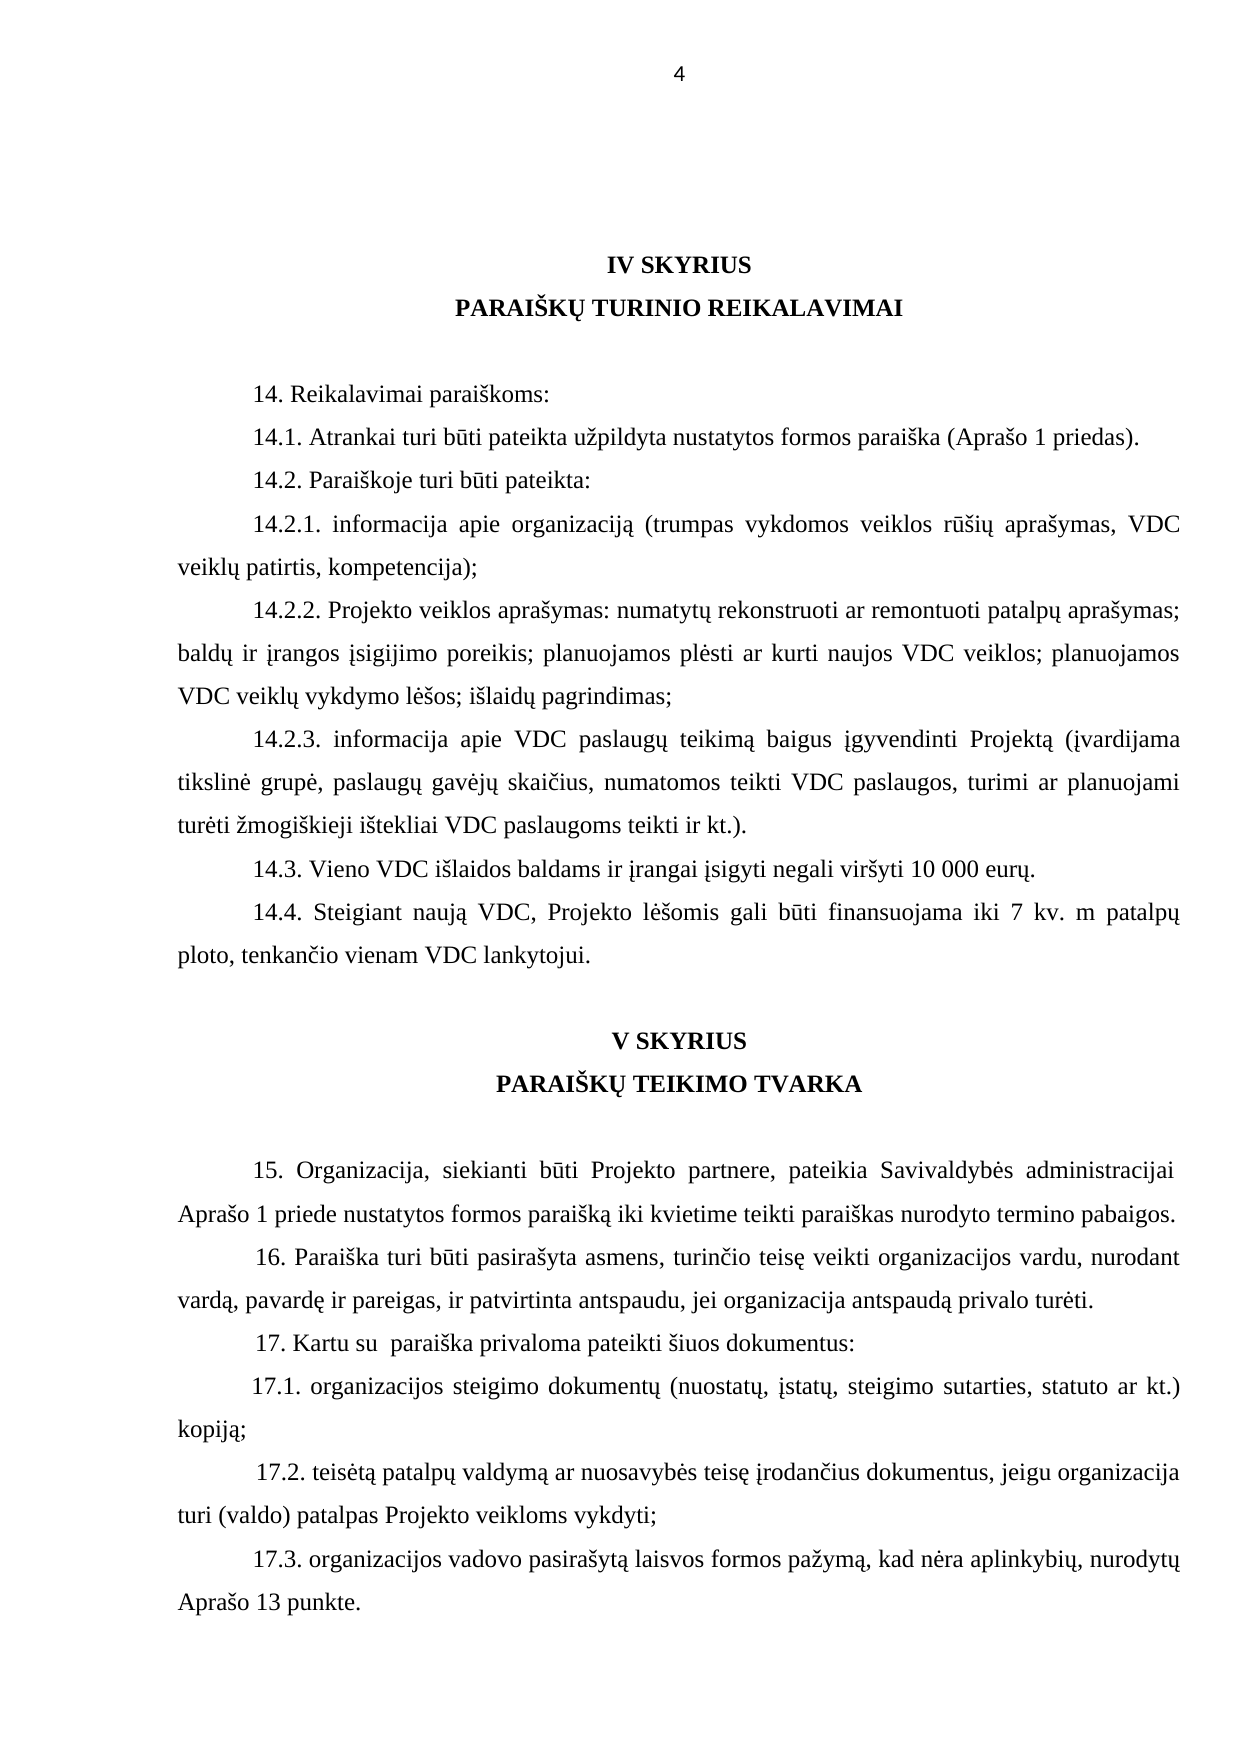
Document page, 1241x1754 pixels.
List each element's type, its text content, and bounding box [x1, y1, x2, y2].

text 17. Kartu su paraiška privaloma pateikti šiuos dokumentus: [177, 1328, 1181, 1357]
text 17.2. teisėtą patalpų valdymą ar nuosavybės teisę įrodančius dokumentus, jeigu organizacija turi (valdo) patalpas Projekto veikloms vykdyti; [177, 1457, 1181, 1529]
text V SKYRIUS [177, 1026, 1181, 1055]
text 14.2.1. informacija apie organizaciją (trumpas vykdomos veiklos rūšių aprašymas, VDC veiklų patirtis, kompetencija); [177, 509, 1181, 581]
text 17.3. organizacijos vadovo pasirašytą laisvos formos pažymą, kad nėra aplinkybių, nurodytų Aprašo 13 punkte. [177, 1544, 1181, 1616]
text IV SKYRIUS [177, 250, 1181, 279]
text 14.1. Atrankai turi būti pateikta užpildyta nustatytos formos paraiška (Aprašo 1 priedas). [177, 422, 1181, 451]
text PARAIŠKŲ TEIKIMO TVARKA [177, 1069, 1181, 1098]
text 14.2.2. Projekto veiklos aprašymas: numatytų rekonstruoti ar remontuoti patalpų aprašymas; baldų ir įrangos įsigijimo poreikis; planuojamos plėsti ar kurti naujos VDC veiklos; planuojamos VDC veiklų vykdymo lėšos; išlaidų pagrindimas; [177, 595, 1181, 710]
text 15. Organizacija, siekianti būti Projekto partnere, pateikia Savivaldybės administracijai Aprašo 1 priede nustatytos formos paraišką iki kvietime teikti paraiškas nurodyto termino pabaigos. [177, 1156, 1181, 1227]
text 14.2.3. informacija apie VDC paslaugų teikimą baigus įgyvendinti Projektą (įvardijama tikslinė grupė, paslaugų gavėjų skaičius, numatomos teikti VDC paslaugos, turimi ar planuojami turėti žmogiškieji ištekliai VDC paslaugoms teikti ir kt.). [177, 724, 1181, 839]
text PARAIŠKŲ TURINIO REIKALAVIMAI [177, 293, 1181, 322]
text 14.2. Paraiškoje turi būti pateikta: [177, 466, 1181, 494]
text 17.1. organizacijos steigimo dokumentų (nuostatų, įstatų, steigimo sutarties, statuto ar kt.) kopiją; [177, 1371, 1181, 1443]
text 16. Paraiška turi būti pasirašyta asmens, turinčio teisę veikti organizacijos vardu, nurodant vardą, pavardę ir pareigas, ir patvirtinta antspaudu, jei organizacija antspaudą privalo turėti. [177, 1242, 1181, 1314]
text 14.4. Steigiant naują VDC, Projekto lėšomis gali būti finansuojama iki 7 kv. m patalpų ploto, tenkančio vienam VDC lankytojui. [177, 897, 1181, 969]
text 14.3. Vieno VDC išlaidos baldams ir įrangai įsigyti negali viršyti 10 000 eurų. [177, 854, 1181, 882]
text 14. Reikalavimai paraiškoms: [177, 379, 1181, 408]
